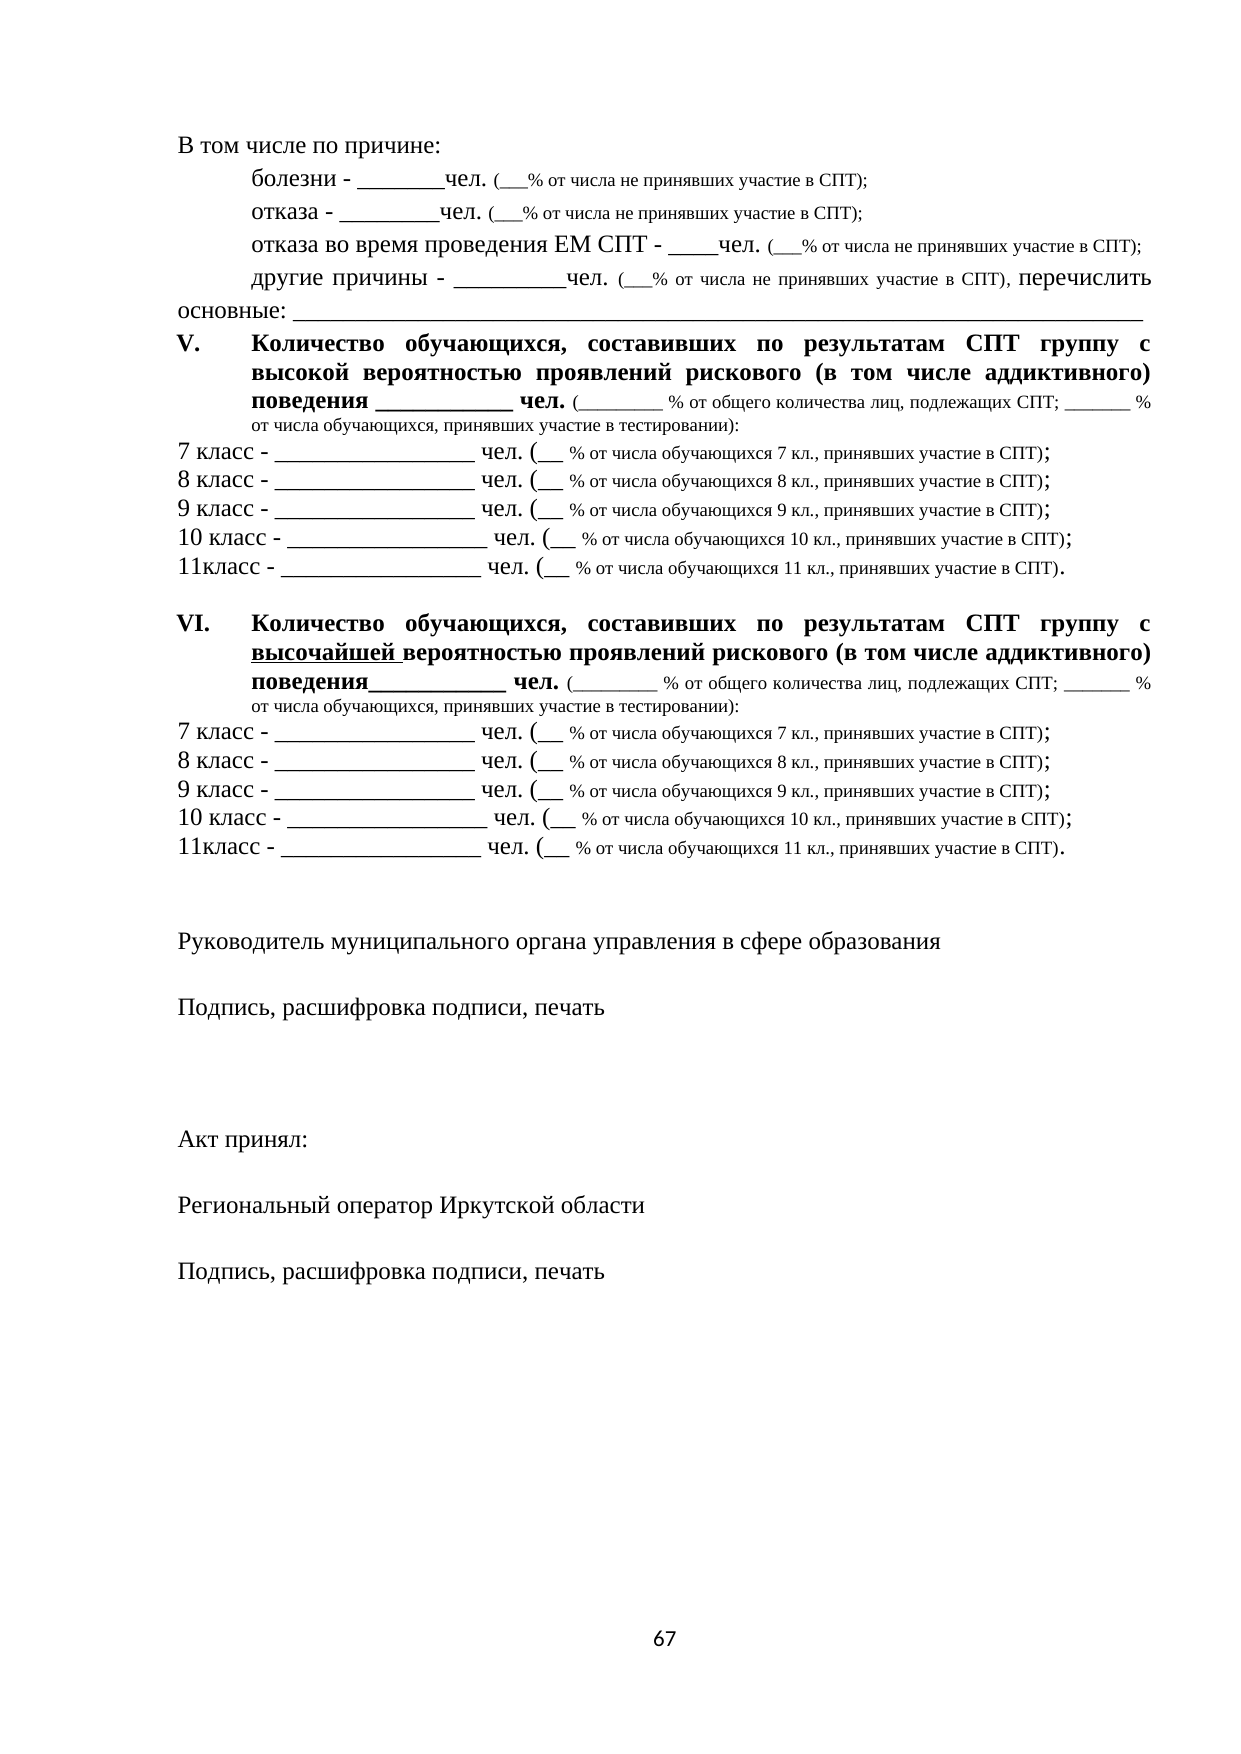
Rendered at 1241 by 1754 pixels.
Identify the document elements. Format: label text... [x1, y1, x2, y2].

text Руководитель муниципального органа управления в сфере образования [177, 926, 1152, 955]
text 7 класс - ________________ чел. (__ % от числа обучающихся 7 кл., принявших участие в СПТ); [177, 436, 1152, 464]
text 11класс - ________________ чел. (__ % от числа обучающихся 11 кл., принявших участие в СПТ). [177, 551, 1152, 579]
text 8 класс - ________________ чел. (__ % от числа обучающихся 8 кл., принявших участие в СПТ); [177, 745, 1152, 774]
text 8 класс - ________________ чел. (__ % от числа обучающихся 8 кл., принявших участие в СПТ); [177, 464, 1152, 493]
text Акт принял: [177, 1124, 1152, 1153]
text отказа во время проведения ЕМ СПТ - ____чел. (___% от числа не принявших участие в СПТ); [177, 229, 1152, 258]
text В том числе по причине: [177, 130, 1152, 159]
list Количество обучающихся, составивших по результатам СПТ группу с высочайшей вероятностью проявлений рискового (в том числе аддиктивного) поведения___________ чел. (_________ % от общего количества лиц, подлежащих СПТ; _______ % от числа обучающихся, принявших участие в тестировании): [176, 608, 1152, 716]
text 9 класс - ________________ чел. (__ % от числа обучающихся 9 кл., принявших участие в СПТ); [177, 774, 1152, 802]
list Количество обучающихся, составивших по результатам СПТ группу с высокой вероятностью проявлений рискового (в том числе аддиктивного) поведения ___________ чел. (_________ % от общего количества лиц, подлежащих СПТ; _______ % от числа обучающихся, принявших участие в тестировании): [176, 328, 1152, 436]
text отказа - ________чел. (___% от числа не принявших участие в СПТ); [177, 196, 1152, 225]
text 7 класс - ________________ чел. (__ % от числа обучающихся 7 кл., принявших участие в СПТ); [177, 716, 1152, 745]
text другие причины - _________чел. (___% от числа не принявших участие в СПТ), перечислить основные: ____________________________________________________________________ [177, 262, 1152, 324]
text Региональный оператор Иркутской области [177, 1190, 1152, 1219]
text болезни - _______чел. (___% от числа не принявших участие в СПТ); [177, 163, 1152, 192]
text Подпись, расшифровка подписи, печать [177, 992, 1152, 1021]
text Подпись, расшифровка подписи, печать [177, 1256, 1152, 1285]
text 10 класс - ________________ чел. (__ % от числа обучающихся 10 кл., принявших участие в СПТ); [177, 802, 1152, 831]
text 9 класс - ________________ чел. (__ % от числа обучающихся 9 кл., принявших участие в СПТ); [177, 493, 1152, 522]
text 11класс - ________________ чел. (__ % от числа обучающихся 11 кл., принявших участие в СПТ). [177, 831, 1152, 860]
text 10 класс - ________________ чел. (__ % от числа обучающихся 10 кл., принявших участие в СПТ); [177, 522, 1152, 551]
